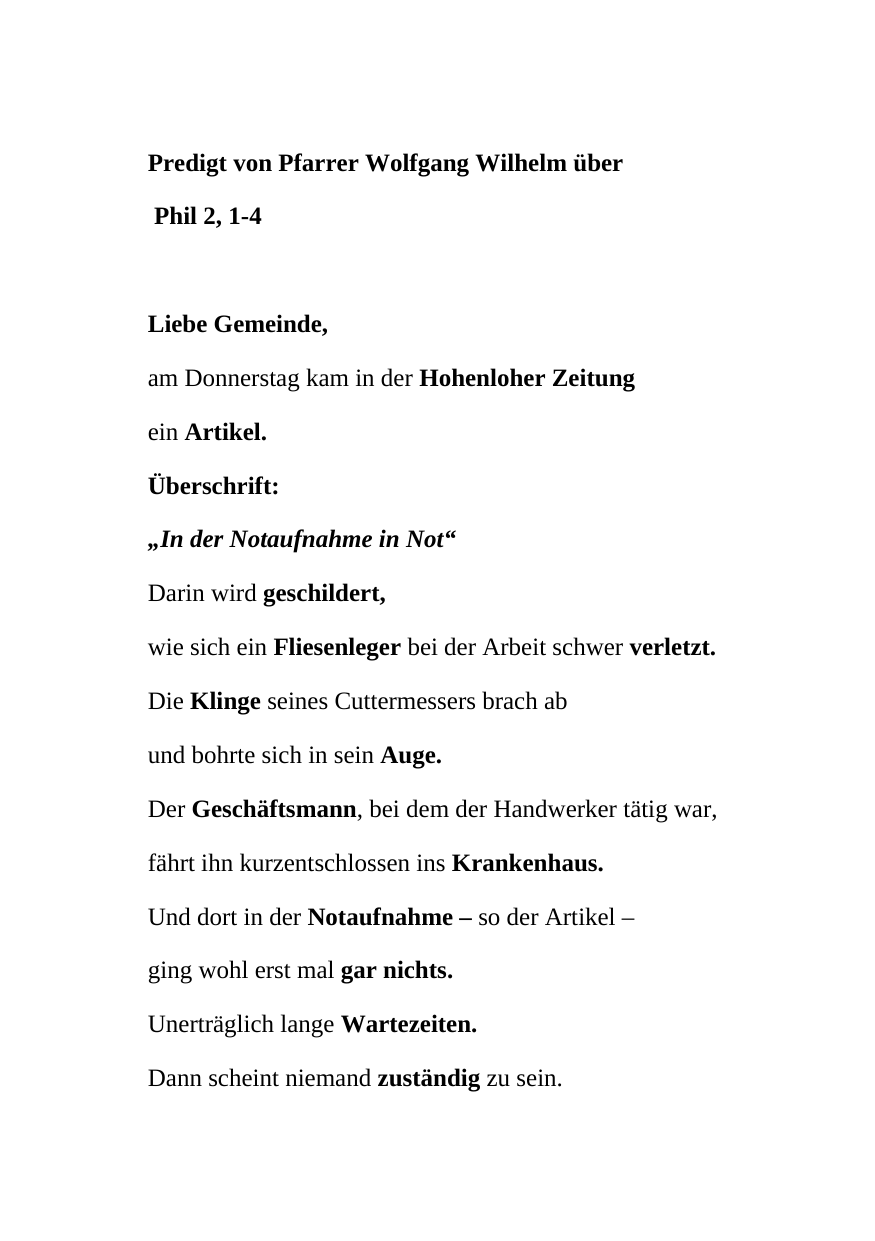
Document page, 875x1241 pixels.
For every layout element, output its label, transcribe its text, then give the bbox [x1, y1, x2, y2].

text Phil 2, 1-4 [148, 201, 726, 230]
text Die Klinge seines Cuttermessers brach ab [148, 686, 726, 715]
text Der Geschäftsmann, bei dem der Handwerker tätig war, [148, 794, 726, 823]
text Liebe Gemeinde, [148, 309, 726, 338]
text Und dort in der Notaufnahme – so der Artikel – [148, 902, 726, 930]
text fährt ihn kurzentschlossen ins Krankenhaus. [148, 848, 726, 876]
text am Donnerstag kam in der Hohenloher Zeitung [148, 363, 726, 392]
text ein Artikel. [148, 417, 726, 446]
text ging wohl erst mal gar nichts. [148, 955, 726, 984]
text Predigt von Pfarrer Wolfgang Wilhelm über [148, 148, 726, 176]
text und bohrte sich in sein Auge. [148, 740, 726, 769]
text „In der Notaufnahme in Not“ [148, 524, 726, 553]
text Überschrift: [148, 471, 726, 499]
text Unerträglich lange Wartezeiten. [148, 1009, 726, 1038]
text Darin wird geschildert, [148, 578, 726, 607]
text Dann scheint niemand zuständig zu sein. [148, 1063, 726, 1092]
text wie sich ein Fliesenleger bei der Arbeit schwer verletzt. [148, 632, 726, 661]
